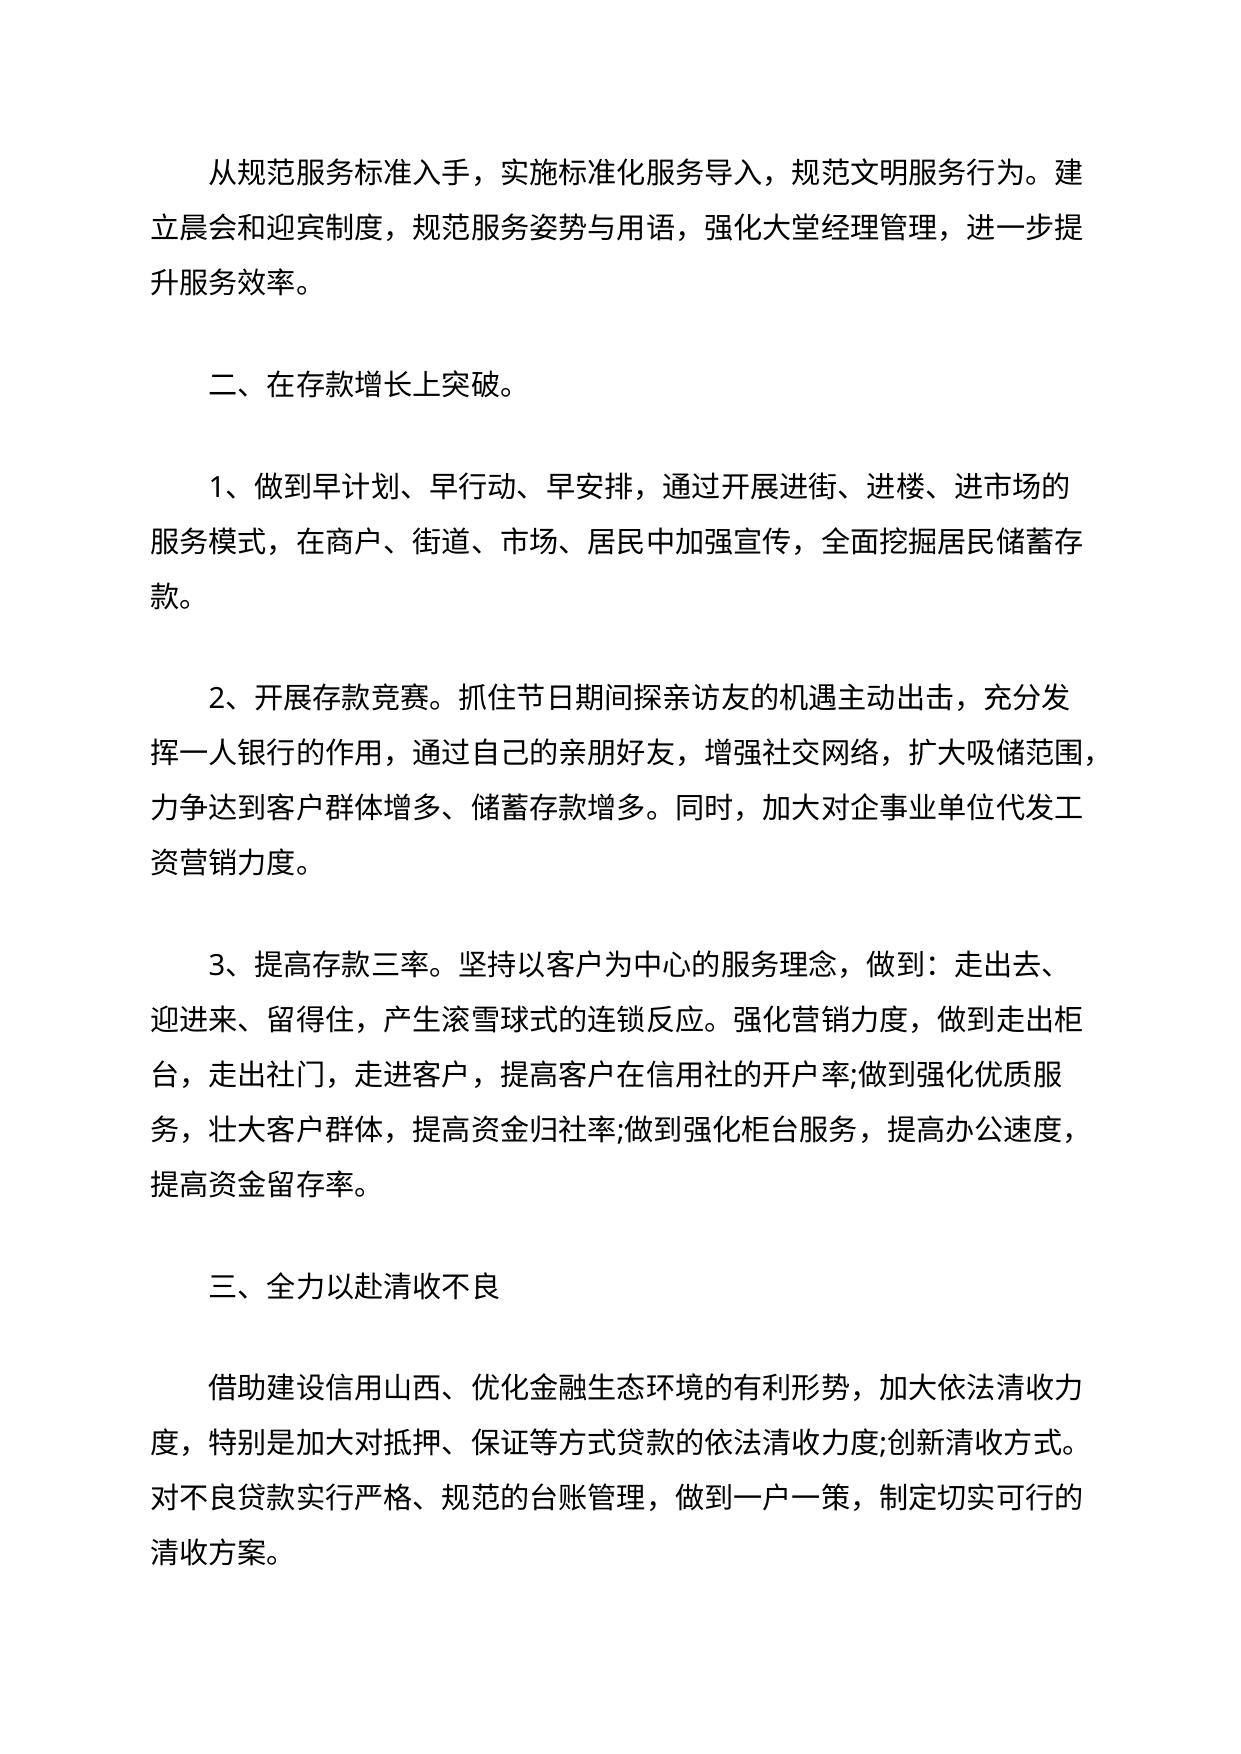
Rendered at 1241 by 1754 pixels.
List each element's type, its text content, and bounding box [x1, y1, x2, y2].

text 2、开展存款竞赛。抓住节日期间探亲访友的机遇主动出击，充分发挥一人银行的作用，通过自己的亲朋好友，增强社交网络，扩大吸储范围，力争达到客户群体增多、储蓄存款增多。同时，加大对企事业单位代发工资营销力度。 [150, 675, 1090, 882]
text 借助建设信用山西、优化金融生态环境的有利形势，加大依法清收力度，特别是加大对抵押、保证等方式贷款的依法清收力度;创新清收方式。对不良贷款实行严格、规范的台账管理，做到一户一策，制定切实可行的清收方案。 [150, 1365, 1090, 1572]
text 三、全力以赴清收不良 [150, 1263, 1090, 1306]
text 1、做到早计划、早行动、早安排，通过开展进街、进楼、进市场的服务模式，在商户、街道、市场、居民中加强宣传，全面挖掘居民储蓄存款。 [150, 463, 1090, 616]
text 3、提高存款三率。坚持以客户为中心的服务理念，做到：走出去、迎进来、留得住，产生滚雪球式的连锁反应。强化营销力度，做到走出柜台，走出社门，走进客户，提高客户在信用社的开户率;做到强化优质服务，壮大客户群体，提高资金归社率;做到强化柜台服务，提高办公速度，提高资金留存率。 [150, 942, 1090, 1204]
text 从规范服务标准入手，实施标准化服务导入，规范文明服务行为。建立晨会和迎宾制度，规范服务姿势与用语，强化大堂经理管理，进一步提升服务效率。 [150, 150, 1090, 302]
text 二、在存款增长上突破。 [150, 362, 1090, 404]
